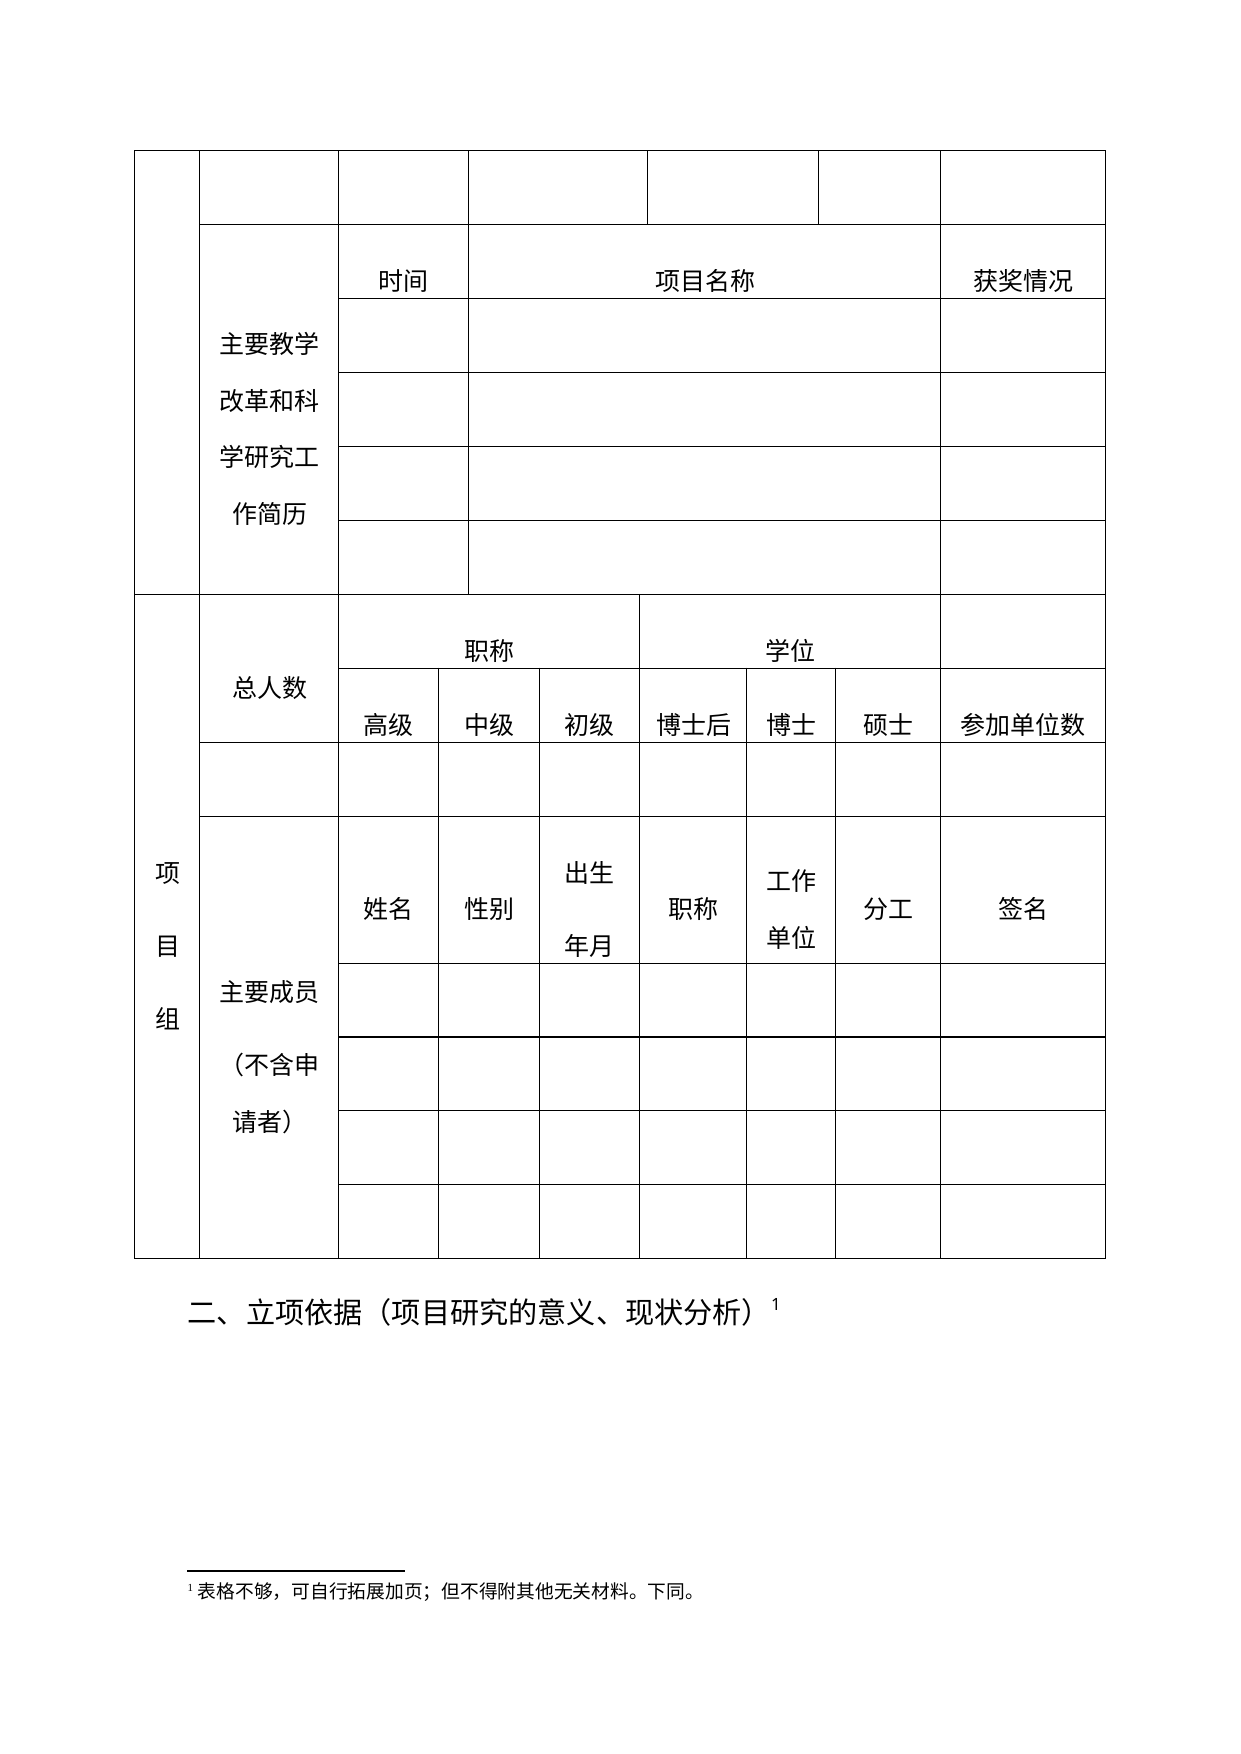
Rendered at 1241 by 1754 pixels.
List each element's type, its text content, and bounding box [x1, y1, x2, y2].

table_cell 项目名称 [469, 225, 940, 298]
table_cell 硕士 [836, 669, 940, 742]
table_cell 博士 [747, 669, 835, 742]
table_cell [540, 1038, 639, 1110]
table_cell [439, 964, 539, 1036]
table_cell [540, 1111, 639, 1184]
table_cell [747, 1185, 835, 1258]
table_cell [439, 1111, 539, 1184]
table_cell [941, 595, 1105, 668]
table_cell 主要教学改革和科学研究工作简历 [200, 225, 338, 594]
table_cell [640, 743, 746, 816]
table_cell [836, 964, 940, 1036]
table_cell [747, 743, 835, 816]
table_cell [836, 1111, 940, 1184]
table_cell [648, 151, 818, 224]
table_cell 工作单位 [747, 817, 835, 962]
table_cell [339, 743, 438, 816]
table_cell [941, 521, 1105, 594]
table_cell [640, 1038, 746, 1110]
table_cell 时间 [339, 225, 468, 298]
table_cell 分工 [836, 817, 940, 962]
table_cell [747, 964, 835, 1036]
table_cell 职称 [640, 817, 746, 962]
table_cell [339, 1111, 438, 1184]
table_cell [540, 743, 639, 816]
table_cell [941, 447, 1105, 520]
table_cell [941, 743, 1105, 816]
table_cell [640, 964, 746, 1036]
table_cell [200, 743, 338, 816]
table_cell [941, 1038, 1105, 1110]
table_cell [941, 151, 1105, 224]
table_cell 主要成员 （不含申请者） [200, 817, 338, 1258]
table_cell [836, 1038, 940, 1110]
table_cell [339, 447, 468, 520]
table_cell [339, 373, 468, 446]
table_cell [640, 1111, 746, 1184]
table_cell [819, 151, 940, 224]
table_cell [339, 964, 438, 1036]
table_cell [540, 1185, 639, 1258]
table_cell 项 目 组 [135, 595, 199, 1258]
table_cell 中级 [439, 669, 539, 742]
table_cell [469, 447, 940, 520]
table_cell 总人数 [200, 595, 338, 742]
table_cell 出生 年月 [540, 817, 639, 962]
table_cell [339, 299, 468, 372]
table_cell [439, 1185, 539, 1258]
table_cell 参加单位数 [941, 669, 1105, 742]
table_cell [941, 373, 1105, 446]
table_cell 姓名 [339, 817, 438, 962]
table_cell [836, 1185, 940, 1258]
table_cell [941, 1111, 1105, 1184]
table_cell 学位 [640, 595, 940, 668]
table_cell [836, 743, 940, 816]
table_cell 高级 [339, 669, 438, 742]
table_cell [640, 1185, 746, 1258]
table_cell [941, 1185, 1105, 1258]
table_cell [339, 151, 468, 224]
table_cell [469, 299, 940, 372]
table_cell [339, 1185, 438, 1258]
table_cell 性别 [439, 817, 539, 962]
table_cell 初级 [540, 669, 639, 742]
table_cell [747, 1038, 835, 1110]
table_cell 博士后 [640, 669, 746, 742]
table_cell [339, 1038, 438, 1110]
table_cell [941, 964, 1105, 1036]
table_cell [439, 1038, 539, 1110]
table_cell 获奖情况 [941, 225, 1105, 298]
table_cell [747, 1111, 835, 1184]
text 二、立项依据（项目研究的意义、现状分析） [187, 1276, 1053, 1332]
table_cell [469, 151, 647, 224]
table_cell 职称 [339, 595, 639, 668]
table_cell [540, 964, 639, 1036]
table_cell [469, 373, 940, 446]
table_cell [941, 299, 1105, 372]
table_cell 签名 [941, 817, 1105, 962]
table_cell [439, 743, 539, 816]
table_cell [339, 521, 468, 594]
table_cell [469, 521, 940, 594]
